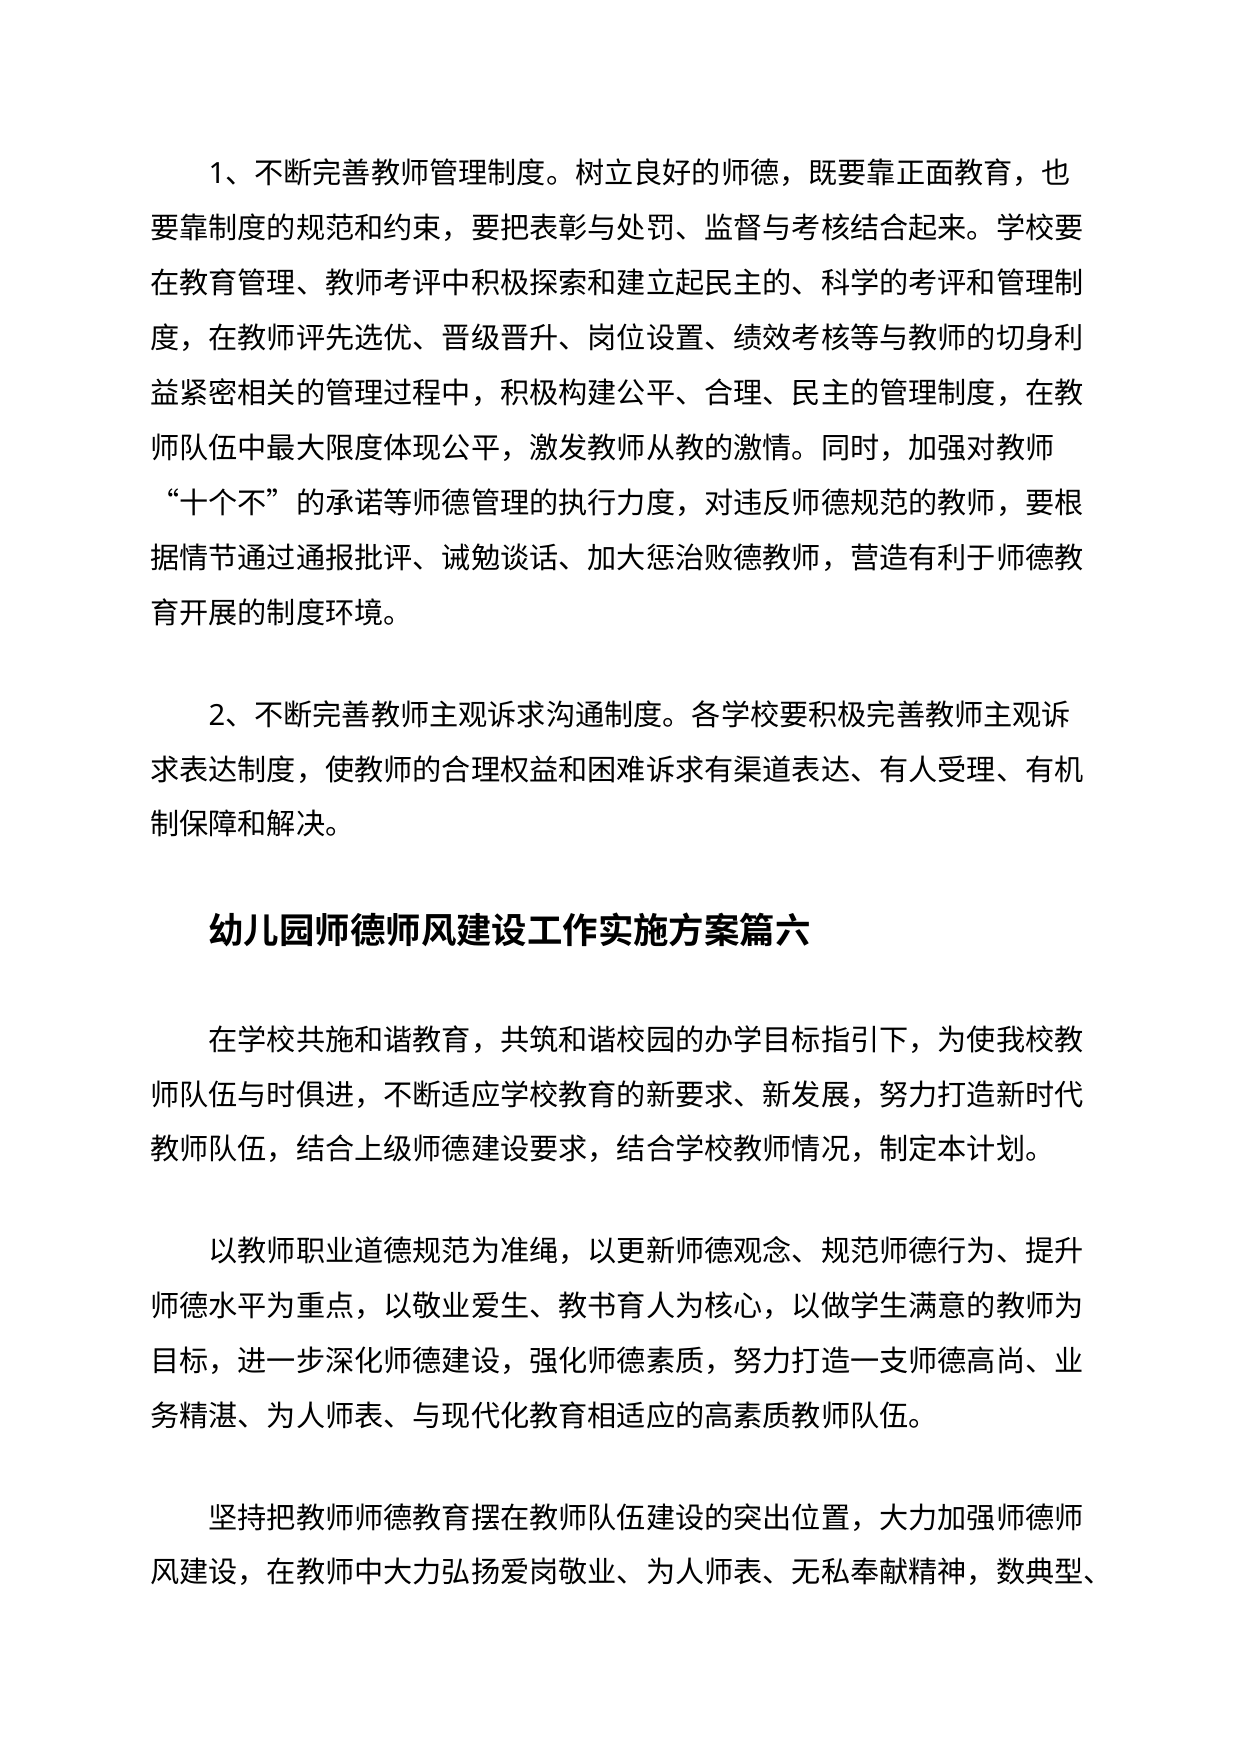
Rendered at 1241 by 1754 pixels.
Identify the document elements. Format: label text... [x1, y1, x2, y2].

text 以教师职业道德规范为准绳，以更新师德观念、规范师德行为、提升师德水平为重点，以敬业爱生、教书育人为核心，以做学生满意的教师为目标，进一步深化师德建设，强化师德素质，努力打造一支师德高尚、业务精湛、为人师表、与现代化教育相适应的高素质教师队伍。 [150, 1228, 1090, 1435]
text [150, 1494, 1090, 1591]
text 幼儿园师德师风建设工作实施方案篇六 [150, 903, 1090, 954]
text 2、不断完善教师主观诉求沟通制度。各学校要积极完善教师主观诉求表达制度，使教师的合理权益和困难诉求有渠道表达、有人受理、有机制保障和解决。 [150, 691, 1090, 843]
text 在学校共施和谐教育，共筑和谐校园的办学目标指引下，为使我校教师队伍与时俱进，不断适应学校教育的新要求、新发展，努力打造新时代教师队伍，结合上级师德建设要求，结合学校教师情况，制定本计划。 [150, 1016, 1090, 1168]
text 1、不断完善教师管理制度。树立良好的师德，既要靠正面教育，也要靠制度的规范和约束，要把表彰与处罚、监督与考核结合起来。学校要在教育管理、教师考评中积极探索和建立起民主的、科学的考评和管理制度，在教师评先选优、晋级晋升、岗位设置、绩效考核等与教师的切身利益紧密相关的管理过程中，积极构建公平、合理、民主的管理制度，在教师队伍中最大限度体现公平，激发教师从教的激情。同时，加强对教师“十个不”的承诺等师德管理的执行力度，对违反师德规范的教师，要根据情节通过通报批评、诫勉谈话、加大惩治败德教师，营造有利于师德教育开展的制度环境。 [150, 150, 1090, 632]
